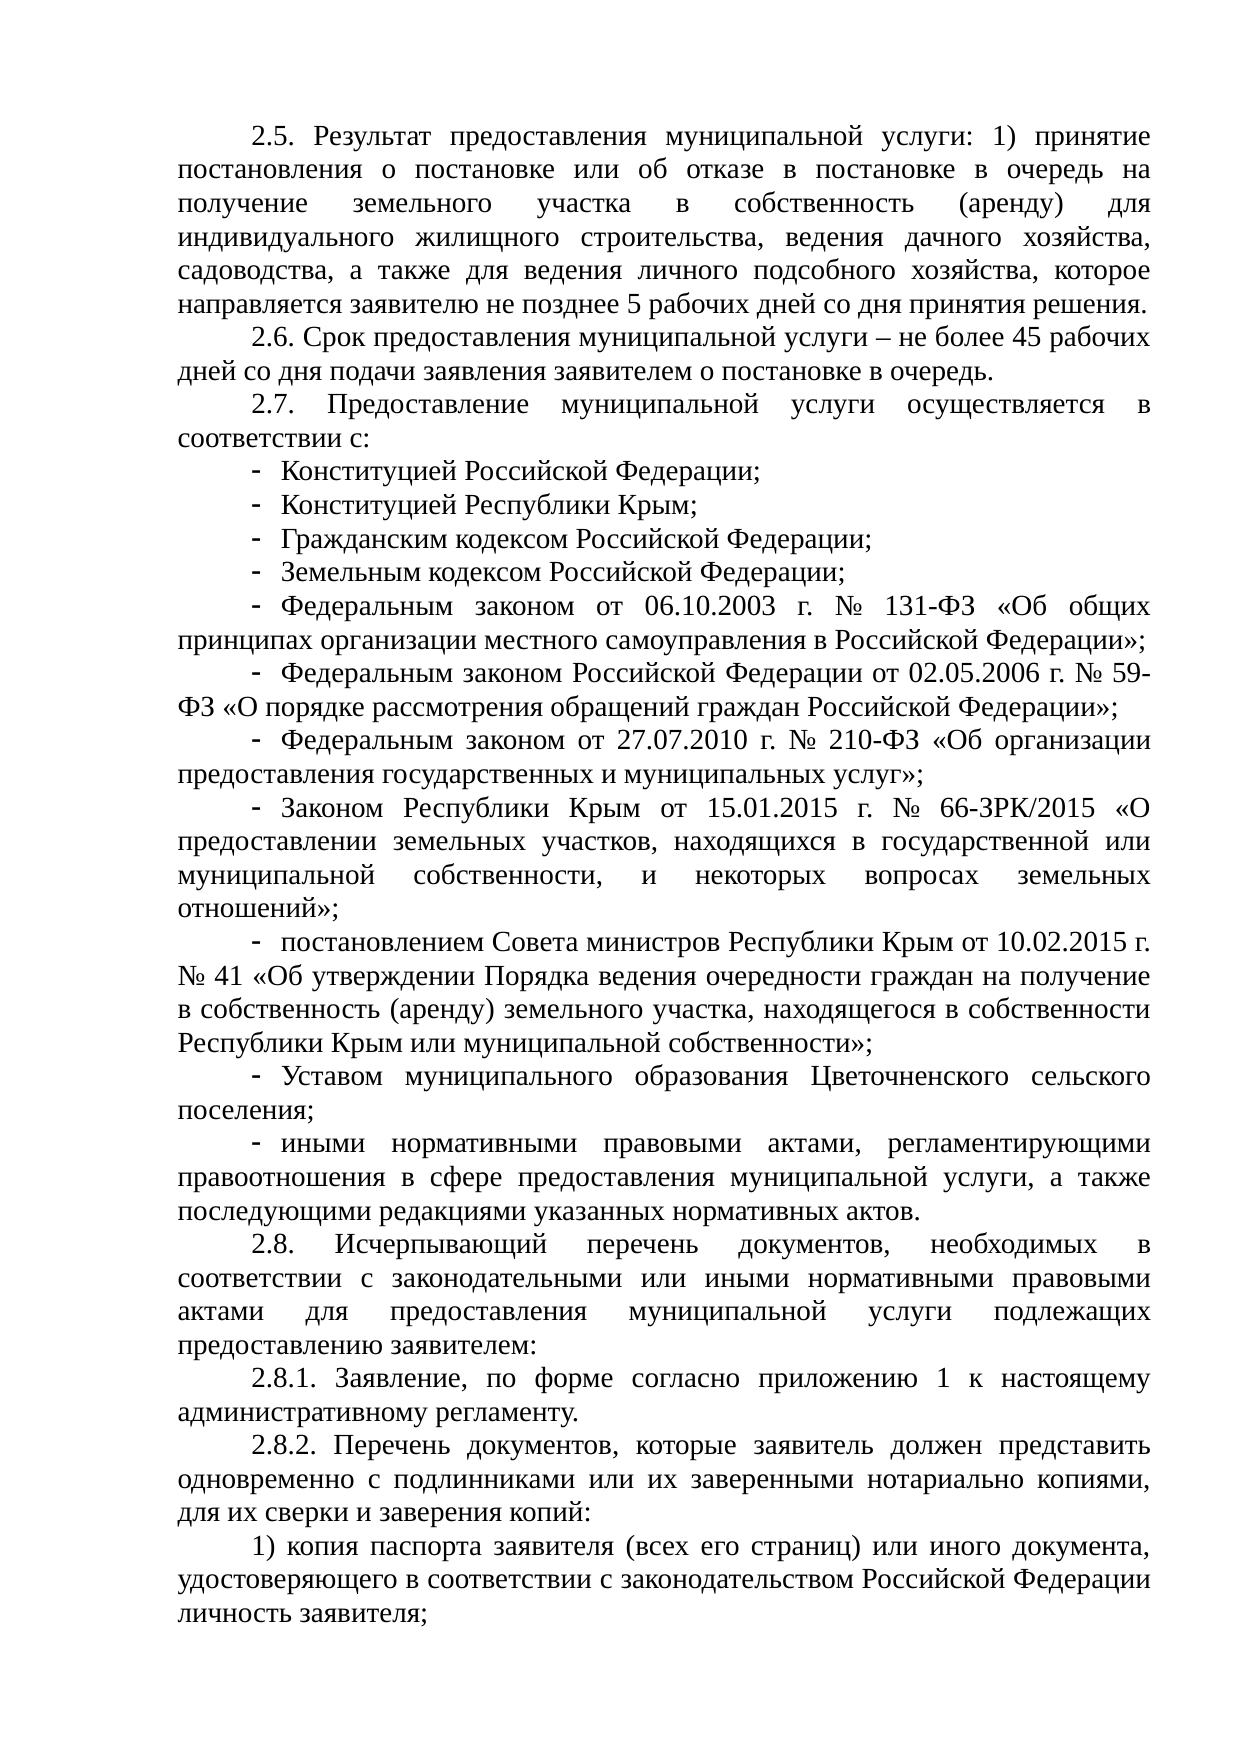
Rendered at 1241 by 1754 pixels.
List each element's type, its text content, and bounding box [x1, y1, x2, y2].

text 2.7. Предоставление муниципальной услуги осуществляется в соответствии с: [177, 386, 1152, 453]
list Законом Республики Крым от 15.01.2015 г. № 66-ЗРК/2015 «О предоставлении земельных участков, находящихся в государственной или муниципальной собственности, и некоторых вопросах земельных отношений»; [177, 790, 1152, 924]
list Земельным кодексом Российской Федерации; [177, 554, 1152, 588]
list постановлением Совета министров Республики Крым от 10.02.2015 г. № 41 «Об утверждении Порядка ведения очередности граждан на получение в собственность (аренду) земельного участка, находящегося в собственности Республики Крым или муниципальной собственности»; [177, 924, 1152, 1058]
list Федеральным законом от 27.07.2010 г. № 210-ФЗ «Об организации предоставления государственных и муниципальных услуг»; [177, 722, 1152, 790]
text 2.6. Срок предоставления муниципальной услуги – не более 45 рабочих дней со дня подачи заявления заявителем о постановке в очередь. [177, 319, 1152, 386]
list Гражданским кодексом Российской Федерации; [177, 521, 1152, 554]
text 2.8.1. Заявление, по форме согласно приложению 1 к настоящему административному регламенту. [177, 1360, 1152, 1427]
list Конституцией Республики Крым; [177, 487, 1152, 521]
text 1) копия паспорта заявителя (всех его страниц) или иного документа, удостоверяющего в соответствии с законодательством Российской Федерации личность заявителя; [177, 1528, 1152, 1629]
text 2.8. Исчерпывающий перечень документов, необходимых в соответствии с законодательными или иными нормативными правовыми актами для предоставления муниципальной услуги подлежащих предоставлению заявителем: [177, 1226, 1152, 1360]
text 2.5. Результат предоставления муниципальной услуги: 1) принятие постановления о постановке или об отказе в постановке в очередь на получение земельного участка в собственность (аренду) для индивидуального жилищного строительства, ведения дачного хозяйства, садоводства, а также для ведения личного подсобного хозяйства, которое направляется заявителю не позднее 5 рабочих дней со дня принятия решения. [177, 118, 1152, 319]
list иными нормативными правовыми актами, регламентирующими правоотношения в сфере предоставления муниципальной услуги, а также последующими редакциями указанных нормативных актов. [177, 1125, 1152, 1226]
list Федеральным законом от 06.10.2003 г. № 131-ФЗ «Об общих принципах организации местного самоуправления в Российской Федерации»; [177, 588, 1152, 655]
list Конституцией Российской Федерации; [177, 453, 1152, 487]
text 2.8.2. Перечень документов, которые заявитель должен представить одновременно с подлинниками или их заверенными нотариально копиями, для их сверки и заверения копий: [177, 1427, 1152, 1528]
list Уставом муниципального образования Цветочненского сельского поселения; [177, 1058, 1152, 1125]
list Федеральным законом Российской Федерации от 02.05.2006 г. № 59-ФЗ «О порядке рассмотрения обращений граждан Российской Федерации»; [177, 655, 1152, 722]
